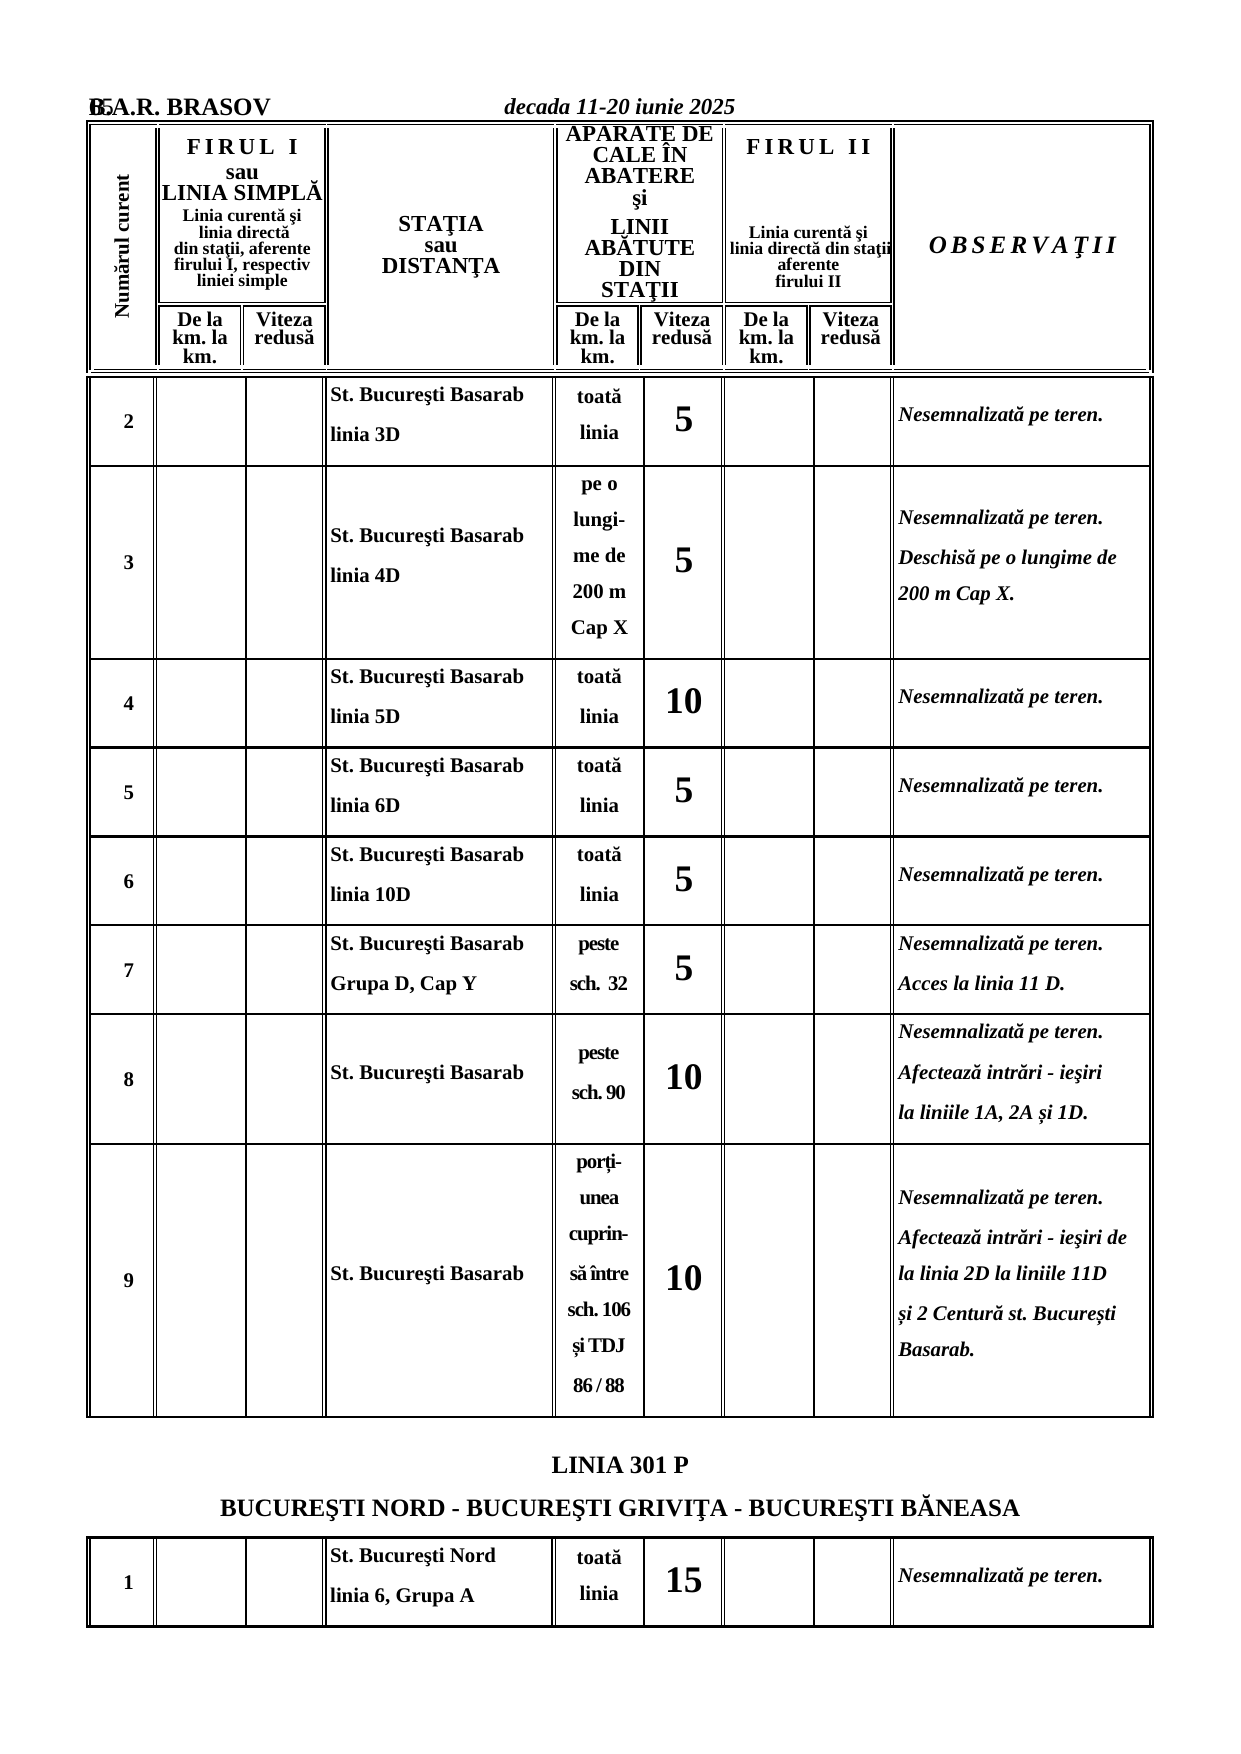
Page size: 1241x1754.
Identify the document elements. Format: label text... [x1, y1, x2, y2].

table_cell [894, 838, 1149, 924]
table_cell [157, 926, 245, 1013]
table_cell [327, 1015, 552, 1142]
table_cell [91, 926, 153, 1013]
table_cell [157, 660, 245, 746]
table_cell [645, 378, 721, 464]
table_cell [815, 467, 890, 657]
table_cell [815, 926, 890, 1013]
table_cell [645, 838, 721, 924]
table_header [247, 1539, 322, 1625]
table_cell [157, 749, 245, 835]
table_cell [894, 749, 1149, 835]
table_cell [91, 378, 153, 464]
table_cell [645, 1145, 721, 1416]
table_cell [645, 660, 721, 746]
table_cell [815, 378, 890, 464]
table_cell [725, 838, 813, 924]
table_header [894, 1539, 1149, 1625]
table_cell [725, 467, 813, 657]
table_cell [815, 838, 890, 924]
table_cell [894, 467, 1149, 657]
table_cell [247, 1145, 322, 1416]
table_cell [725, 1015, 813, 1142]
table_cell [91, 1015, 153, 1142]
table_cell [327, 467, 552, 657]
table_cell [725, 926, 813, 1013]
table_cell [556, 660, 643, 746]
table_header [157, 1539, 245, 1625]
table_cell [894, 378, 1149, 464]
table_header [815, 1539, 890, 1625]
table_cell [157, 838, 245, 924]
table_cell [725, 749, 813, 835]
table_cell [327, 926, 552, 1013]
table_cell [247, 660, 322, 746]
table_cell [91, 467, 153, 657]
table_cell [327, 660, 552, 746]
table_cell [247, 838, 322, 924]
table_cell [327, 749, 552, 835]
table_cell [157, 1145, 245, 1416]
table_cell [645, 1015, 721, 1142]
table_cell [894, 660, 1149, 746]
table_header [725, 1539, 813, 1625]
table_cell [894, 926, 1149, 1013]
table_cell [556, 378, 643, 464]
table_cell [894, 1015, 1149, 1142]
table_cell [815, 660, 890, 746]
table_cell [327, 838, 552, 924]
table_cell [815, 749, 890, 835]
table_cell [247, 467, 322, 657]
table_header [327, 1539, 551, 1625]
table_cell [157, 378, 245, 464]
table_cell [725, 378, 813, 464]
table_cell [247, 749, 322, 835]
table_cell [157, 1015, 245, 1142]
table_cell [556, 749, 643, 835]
subtitle LINIA 301 P [89, 1450, 1152, 1479]
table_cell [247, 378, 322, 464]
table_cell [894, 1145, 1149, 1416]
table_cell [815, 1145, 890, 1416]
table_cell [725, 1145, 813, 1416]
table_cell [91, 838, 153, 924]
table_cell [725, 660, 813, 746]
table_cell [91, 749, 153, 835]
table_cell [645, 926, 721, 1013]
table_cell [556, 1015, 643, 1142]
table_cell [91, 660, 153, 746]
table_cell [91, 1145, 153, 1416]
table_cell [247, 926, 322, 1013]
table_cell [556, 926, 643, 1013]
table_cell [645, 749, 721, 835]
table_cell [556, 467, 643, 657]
subtitle BUCUREŞTI NORD - BUCUREŞTI GRIVIŢA - BUCUREŞTI BĂNEASA [89, 1493, 1152, 1522]
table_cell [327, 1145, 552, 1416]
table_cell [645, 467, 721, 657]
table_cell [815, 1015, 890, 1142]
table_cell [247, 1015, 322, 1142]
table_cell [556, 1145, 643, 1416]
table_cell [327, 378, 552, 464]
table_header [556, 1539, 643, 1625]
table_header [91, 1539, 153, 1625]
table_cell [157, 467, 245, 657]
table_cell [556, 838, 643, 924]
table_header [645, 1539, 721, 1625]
